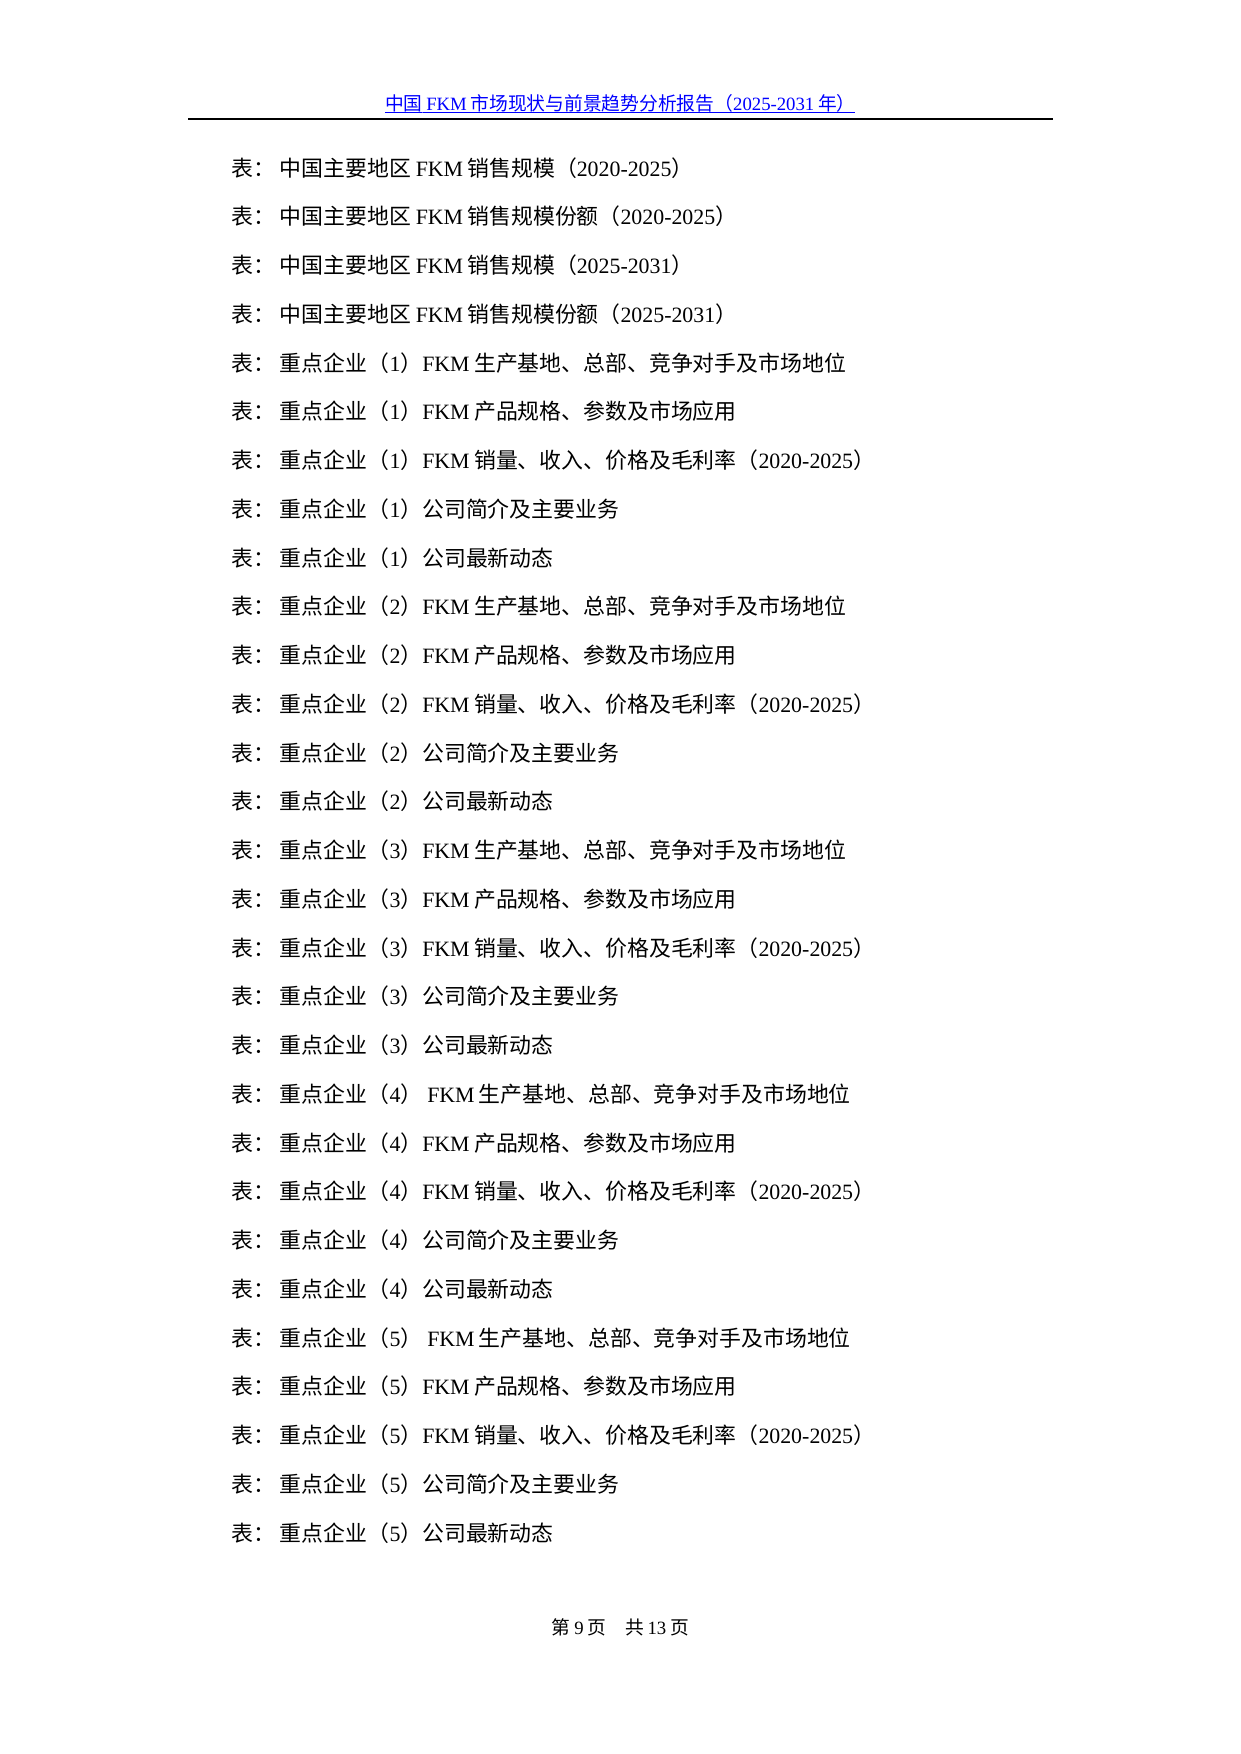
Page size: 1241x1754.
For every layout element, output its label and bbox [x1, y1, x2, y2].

text [187, 150, 1053, 1548]
